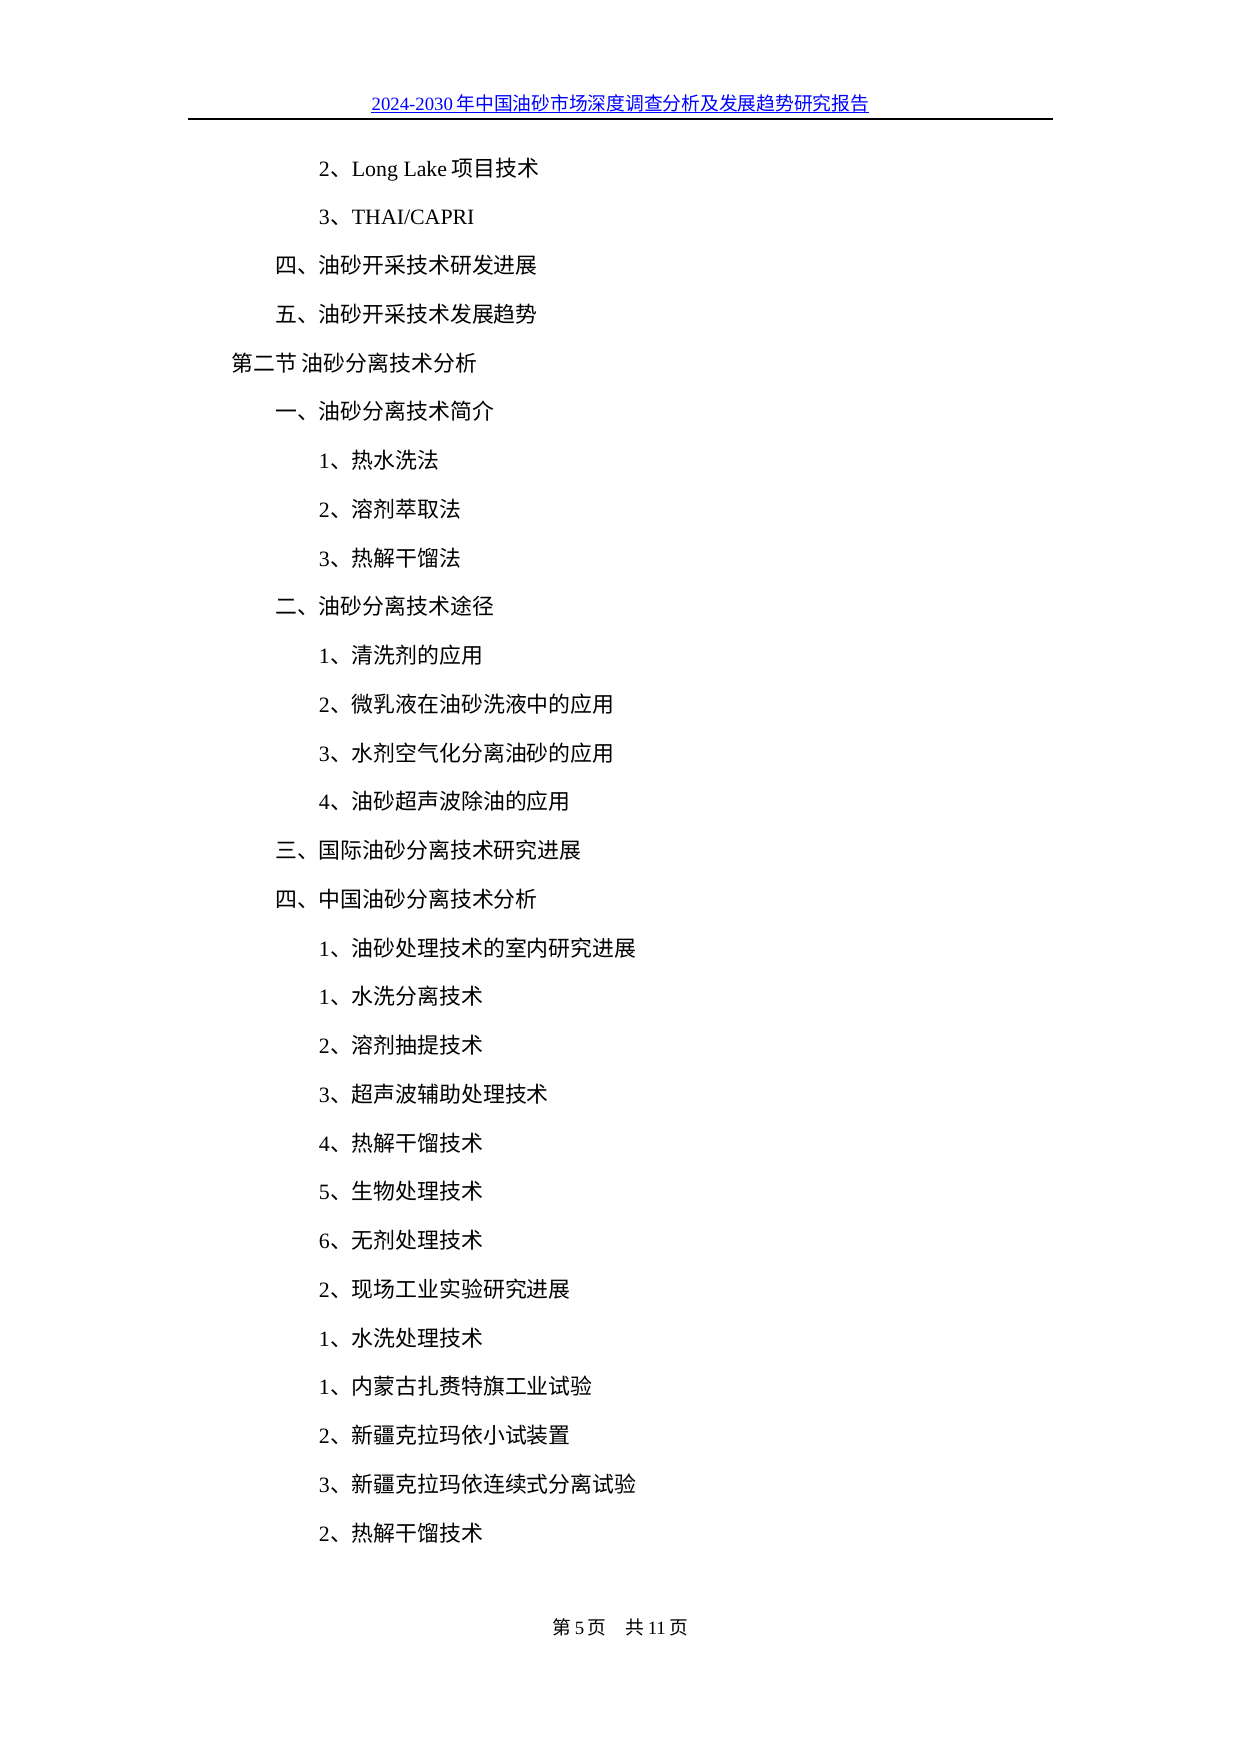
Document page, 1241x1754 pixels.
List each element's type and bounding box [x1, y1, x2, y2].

text [187, 150, 1053, 1548]
